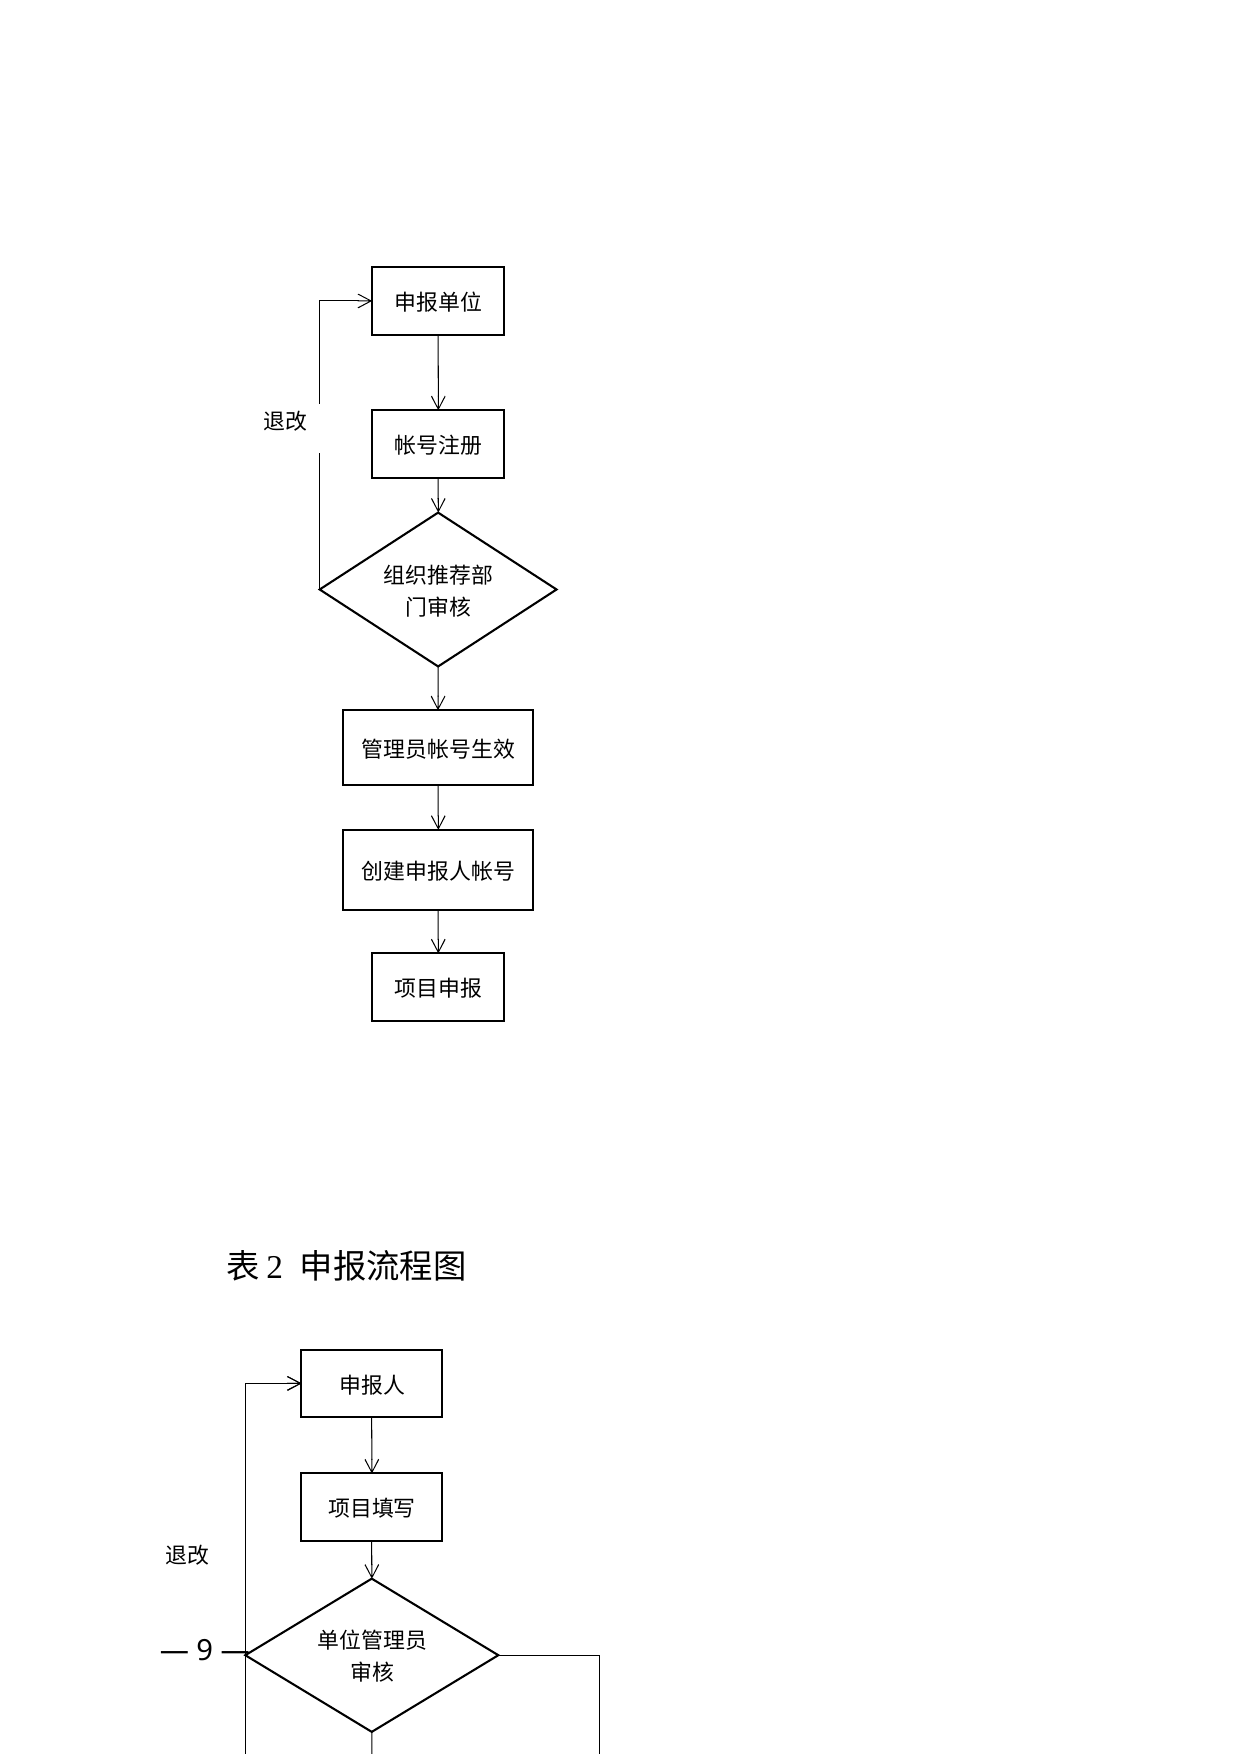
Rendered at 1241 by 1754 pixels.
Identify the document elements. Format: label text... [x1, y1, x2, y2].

list 表2 申报流程图 [159, 1231, 1081, 1296]
